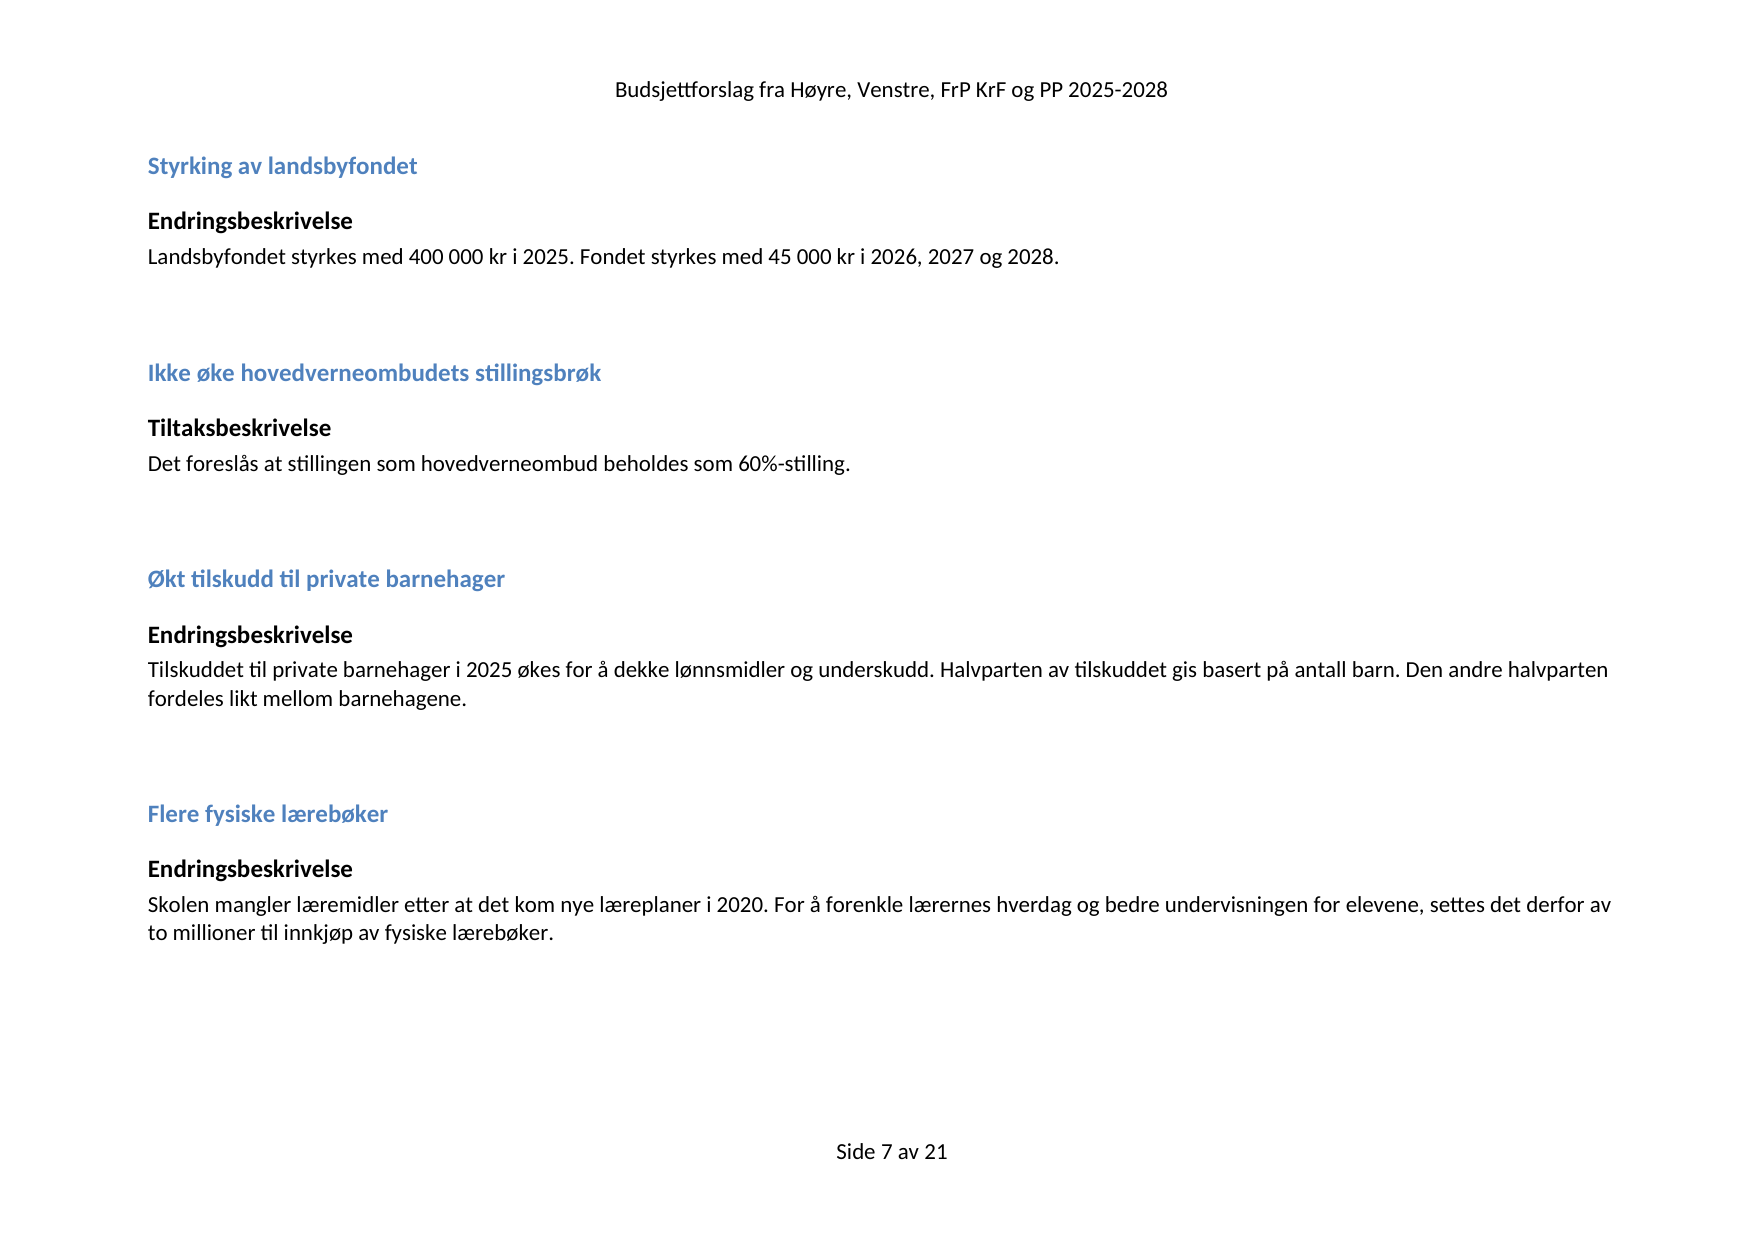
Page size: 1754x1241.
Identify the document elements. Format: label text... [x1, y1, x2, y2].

text Landsbyfondet styrkes med 400 000 kr i 2025. Fondet styrkes med 45 000 kr i 2026, 2027 og 2028. [148, 242, 1636, 270]
text Tilskuddet til private barnehager i 2025 økes for å dekke lønnsmidler og underskudd. Halvparten av tilskuddet gis basert på antall barn. Den andre halvparten fordeles likt mellom barnehagene. [148, 656, 1636, 712]
subtitle Tiltaksbeskrivelse [148, 412, 1636, 443]
subtitle Økt tilskudd til private barnehager [148, 563, 1636, 594]
text Det foreslås at stillingen som hovedverneombud beholdes som 60%-stilling. [148, 449, 1636, 477]
subtitle Styrking av landsbyfondet [148, 150, 1636, 181]
subtitle Ikke øke hovedverneombudets stillingsbrøk [148, 357, 1636, 387]
subtitle Endringsbeskrivelse [148, 619, 1636, 649]
text Skolen mangler læremidler etter at det kom nye læreplaner i 2020. For å forenkle lærernes hverdag og bedre undervisningen for elevene, settes det derfor av to millioner til innkjøp av fysiske lærebøker. [148, 890, 1636, 946]
subtitle Flere fysiske lærebøker [148, 798, 1636, 828]
subtitle Endringsbeskrivelse [148, 206, 1636, 236]
subtitle Endringsbeskrivelse [148, 853, 1636, 884]
